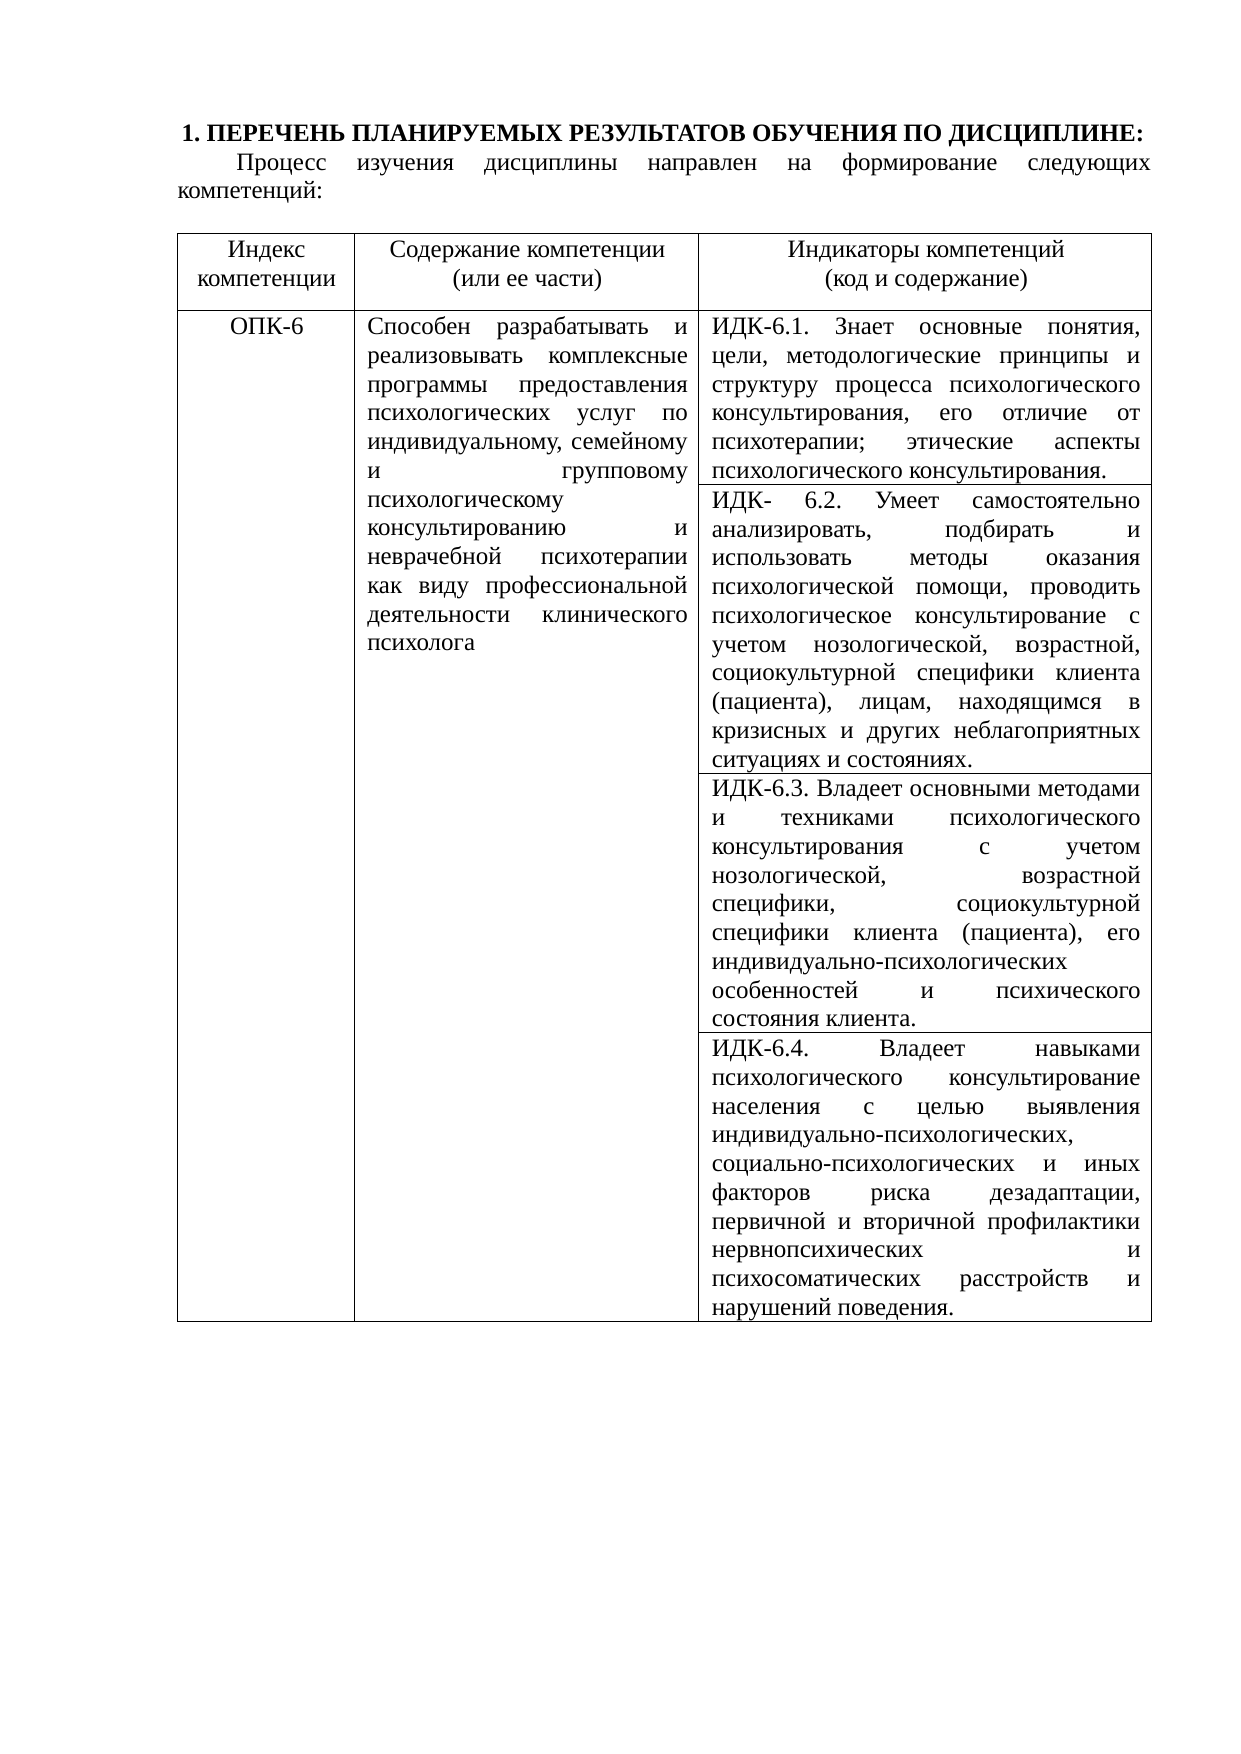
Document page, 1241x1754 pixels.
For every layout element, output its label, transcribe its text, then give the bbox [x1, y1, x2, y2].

table_cell ОПК-6 [178, 311, 354, 1321]
table_cell ИДК-6.4. Владеет навыками психологического консультирование населения с целью выявления индивидуально-психологических, социально-психологических и иных факторов риска дезадаптации, первичной и вторичной профилактики нервнопсихических и психосоматических расстройств и нарушений поведения. [699, 1033, 1151, 1321]
table_header Индикаторы компетенций (код и содержание) [699, 234, 1151, 310]
table_header Содержание компетенции (или ее части) [355, 234, 698, 310]
text Процесс изучения дисциплины направлен на формирование следующих компетенций: [177, 147, 1152, 204]
table_cell ИДК-6.3. Владеет основными методами и техниками психологического консультирования с учетом нозологической, возрастной специфики, социокультурной специфики клиента (пациента), его индивидуально-психологических особенностей и психического состояния клиента. [699, 774, 1151, 1032]
table_cell ИДК-6.1. Знает основные понятия, цели, методологические принципы и структуру процесса психологического консультирования, его отличие от психотерапии; этические аспекты психологического консультирования. [699, 311, 1151, 484]
table_header Индекс компетенции [178, 234, 354, 310]
text 1. ПЕРЕЧЕНЬ ПЛАНИРУЕМЫХ РЕЗУЛЬТАТОВ ОБУЧЕНИЯ ПО ДИСЦИПЛИНЕ: [181, 118, 1152, 147]
table_cell Способен разрабатывать и реализовывать комплексные программы предоставления психологических услуг по индивидуальному, семейному и групповому психологическому консультированию и неврачебной психотерапии как виду профессиональной деятельности клинического психолога [355, 311, 698, 1321]
table_cell ИДК- 6.2. Умеет самостоятельно анализировать, подбирать и использовать методы оказания психологической помощи, проводить психологическое консультирование с учетом нозологической, возрастной, социокультурной специфики клиента (пациента), лицам, находящимся в кризисных и других неблагоприятных ситуациях и состояниях. [699, 485, 1151, 772]
